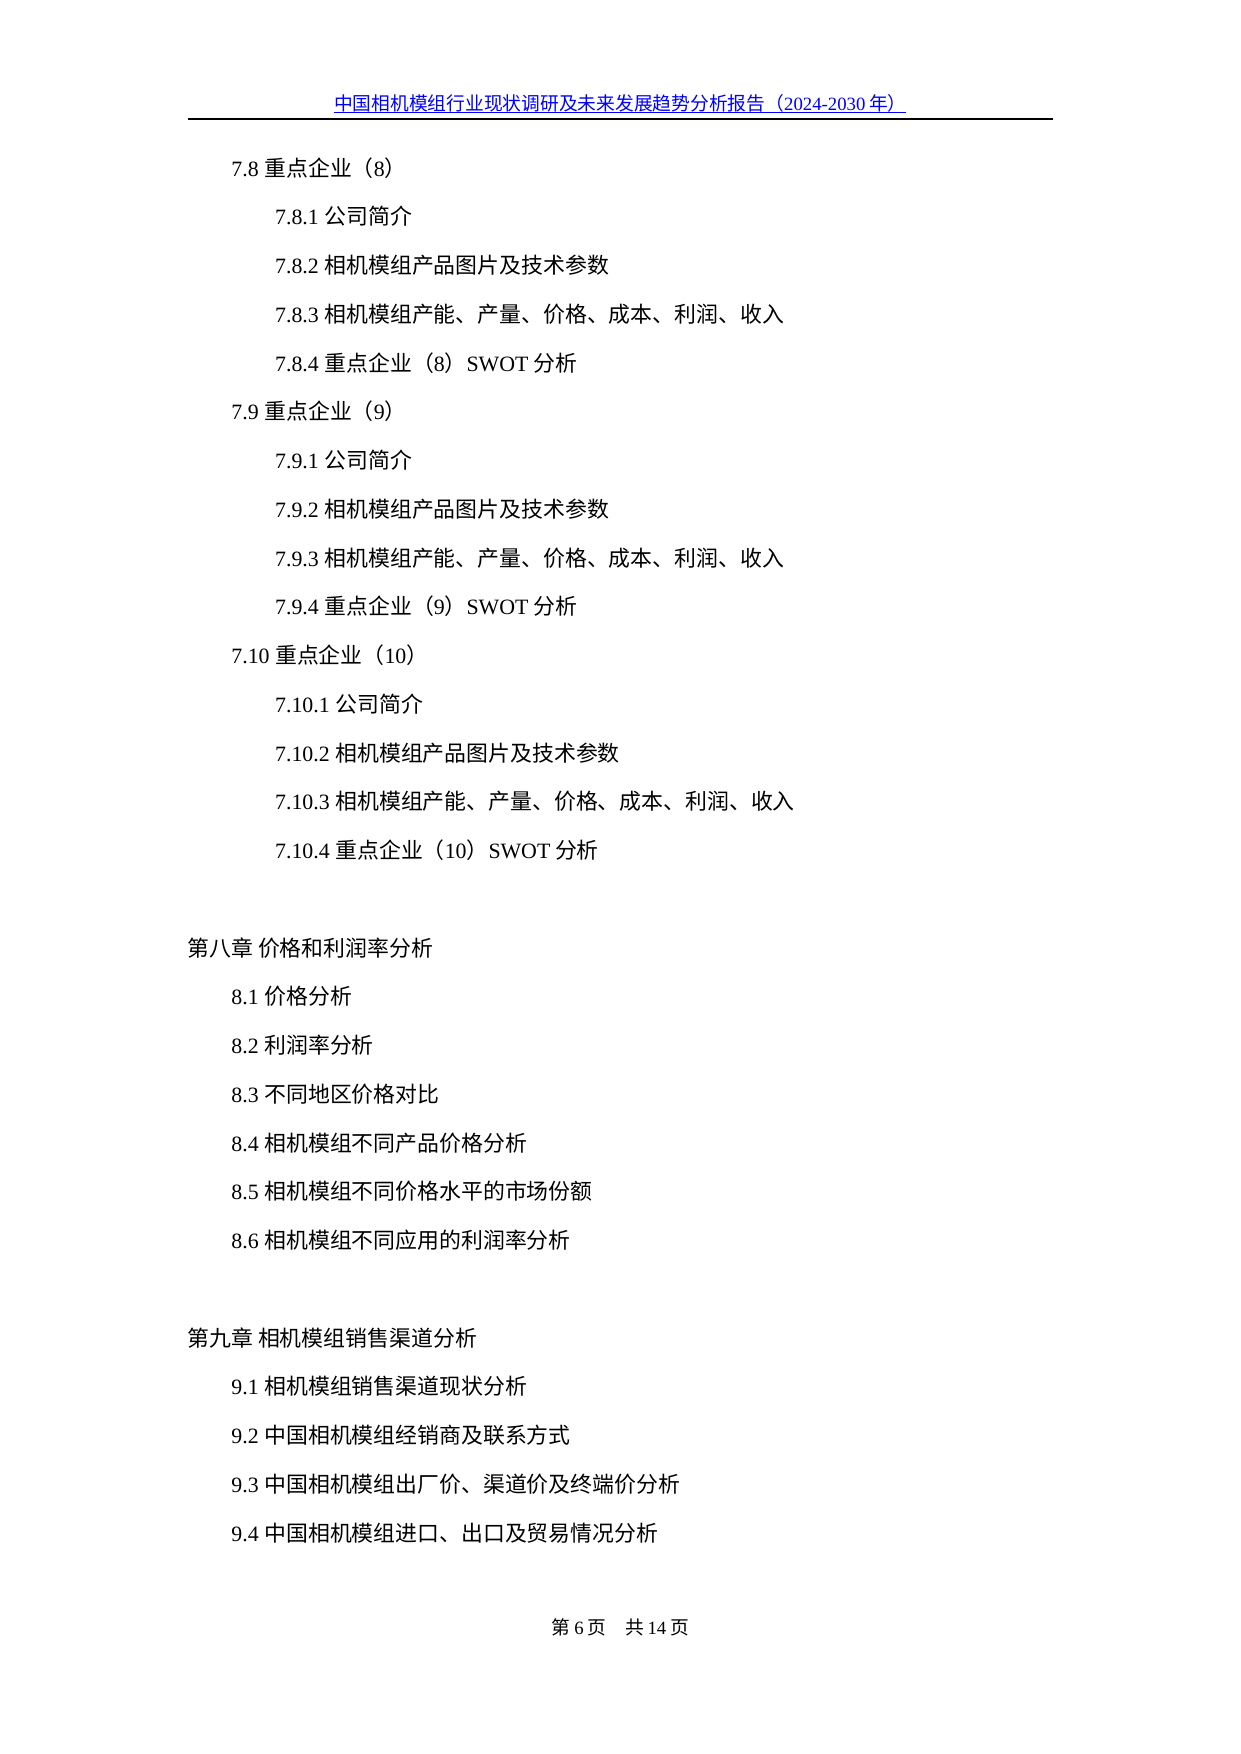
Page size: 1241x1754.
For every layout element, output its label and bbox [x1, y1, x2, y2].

text [187, 150, 1053, 1548]
